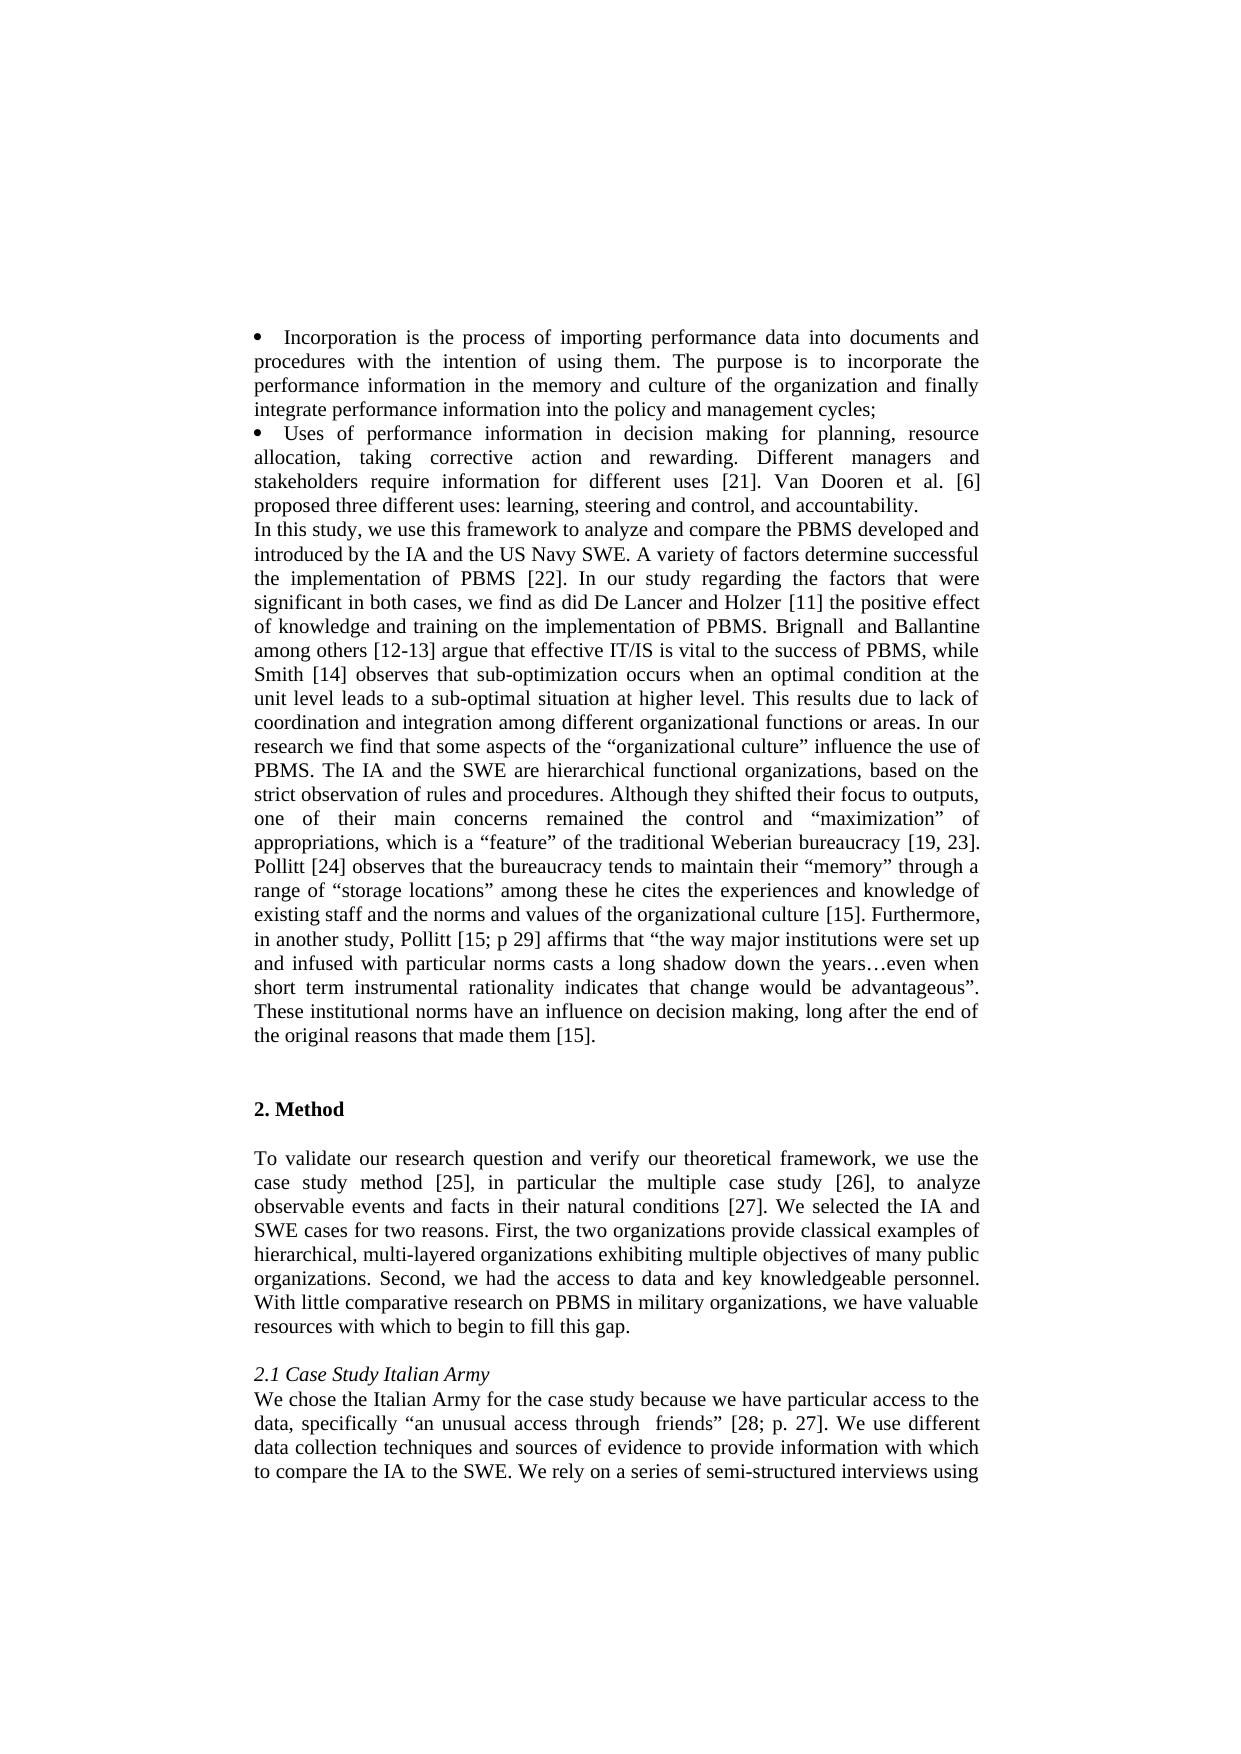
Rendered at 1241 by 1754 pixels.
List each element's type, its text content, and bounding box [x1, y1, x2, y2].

text In this study, we use this framework to analyze and compare the PBMS developed and introduced by the IA and the US Navy SWE. A variety of factors determine successful the implementation of PBMS [22]. In our study regarding the factors that were significant in both cases, we find as did De Lancer and Holzer [11] the positive effect of knowledge and training on the implementation of PBMS. Brignall and Ballantine among others [12-13] argue that effective IT/IS is vital to the success of PBMS, while Smith [14] observes that sub-optimization occurs when an optimal condition at the unit level leads to a sub-optimal situation at higher level. This results due to lack of coordination and integration among different organizational functions or areas. In our research we find that some aspects of the “organizational culture” influence the use of PBMS. The IA and the SWE are hierarchical functional organizations, based on the strict observation of rules and procedures. Although they shifted their focus to outputs, one of their main concerns remained the control and “maximization” of appropriations, which is a “feature” of the traditional Weberian bureaucracy [19, 23]. Pollitt [24] observes that the bureaucracy tends to maintain their “memory” through a range of “storage locations” among these he cites the experiences and knowledge of existing staff and the norms and values of the organizational culture [15]. Furthermore, in another study, Pollitt [15; p 29] affirms that “the way major institutions were set up and infused with particular norms casts a long shadow down the years…even when short term instrumental rationality indicates that change would be advantageous”. These institutional norms have an influence on decision making, long after the end of the original reasons that made them [15]. [254, 517, 980, 1047]
subtitle Method [254, 1097, 980, 1121]
list Incorporation is the process of importing performance data into documents and procedures with the intention of using them. The purpose is to incorporate the performance information in the memory and culture of the organization and finally integrate performance information into the policy and management cycles; [254, 325, 980, 421]
list Uses of performance information in decision making for planning, resource allocation, taking corrective action and rewarding. Different managers and stakeholders require information for different uses [21]. Van Dooren et al. [6] proposed three different uses: learning, steering and control, and accountability. [254, 421, 980, 517]
text To validate our research question and verify our theoretical framework, we use the case study method [25], in particular the multiple case study [26], to analyze observable events and facts in their natural conditions [27]. We selected the IA and SWE cases for two reasons. First, the two organizations provide classical examples of hierarchical, multi-layered organizations exhibiting multiple objectives of many public organizations. Second, we had the access to data and key knowledgeable personnel. With little comparative research on PBMS in military organizations, we have valuable resources with which to begin to fill this gap. [254, 1146, 980, 1338]
text 2.1 Case Study Italian Army [254, 1362, 980, 1386]
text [254, 1386, 980, 1483]
